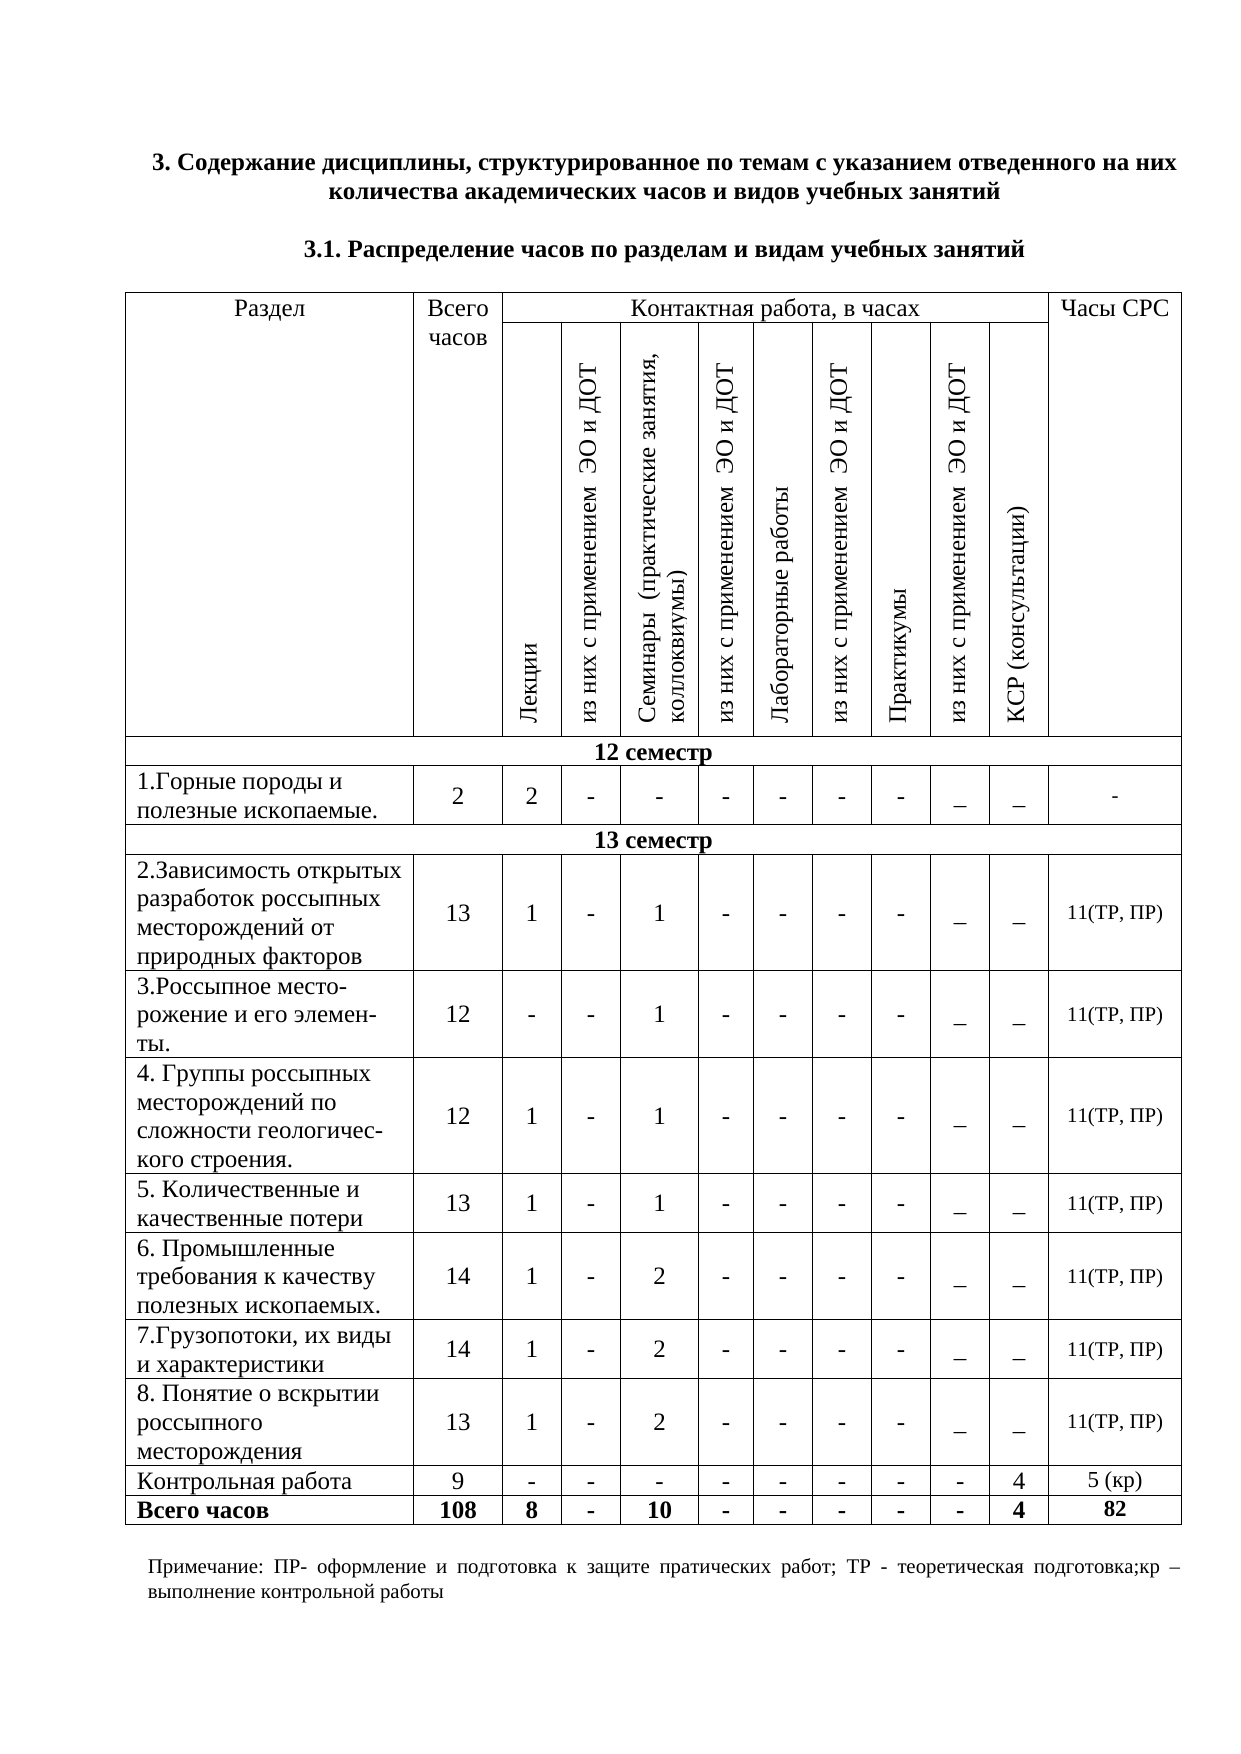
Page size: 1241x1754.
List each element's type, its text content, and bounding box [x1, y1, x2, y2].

table_cell - [562, 1233, 620, 1319]
table_cell Лабораторные работы [754, 323, 812, 736]
table_header Раздел [126, 293, 413, 736]
table_cell - [813, 1233, 871, 1319]
table_cell - [813, 1174, 871, 1232]
table_cell - [562, 1320, 620, 1377]
table_cell - [754, 971, 812, 1057]
table_cell 2 [414, 766, 502, 824]
table_cell - [699, 1058, 753, 1173]
table_cell - [562, 1496, 620, 1524]
table_cell 12 [414, 971, 502, 1057]
text 3.1. Распределение часов по разделам и видам учебных занятий [148, 234, 1181, 263]
text 3. Содержание дисциплины, структурированное по темам с указанием отведенного на них количества академических часов и видов учебных занятий [148, 147, 1181, 205]
table_cell из них с применением ЭО и ДОТ [562, 323, 620, 736]
table_cell - [699, 766, 753, 824]
table_cell 13 [414, 1174, 502, 1232]
table_cell - [754, 1174, 812, 1232]
table_cell 4 [990, 1496, 1048, 1524]
table_cell - [699, 855, 753, 970]
table_cell - [872, 1320, 930, 1377]
table_cell 1 [503, 1174, 561, 1232]
table_cell - [872, 766, 930, 824]
table_cell _ [931, 971, 989, 1057]
table_cell _ [990, 1320, 1048, 1377]
table_cell 11(ТР, ПР) [1049, 971, 1181, 1057]
table_cell - [813, 1379, 871, 1465]
table_cell _ [931, 855, 989, 970]
table_cell _ [931, 766, 989, 824]
table_cell 11(ТР, ПР) [1049, 1320, 1181, 1377]
table_cell _ [990, 766, 1048, 824]
table_cell - [754, 1496, 812, 1524]
table_cell - [754, 1058, 812, 1173]
table_cell - [699, 1233, 753, 1319]
table_cell 2 [503, 766, 561, 824]
table_cell 12 [414, 1058, 502, 1173]
table_cell - [754, 1379, 812, 1465]
table_cell - [699, 971, 753, 1057]
table_cell 1 [621, 855, 698, 970]
table_cell - [813, 1466, 871, 1494]
table_cell - [813, 766, 871, 824]
table_cell 1 [621, 1058, 698, 1173]
table_cell _ [931, 1058, 989, 1173]
table_cell - [754, 1233, 812, 1319]
table_cell - [754, 1466, 812, 1494]
table_cell - [872, 1233, 930, 1319]
table_cell - [813, 971, 871, 1057]
table_cell 2.Зависимость открытых разработок россыпных месторождений от природных факторов [126, 855, 413, 970]
table_cell - [621, 1466, 698, 1494]
table_cell - [813, 1496, 871, 1524]
table_cell - [562, 1058, 620, 1173]
table_cell 1 [621, 971, 698, 1057]
table_cell 11(ТР, ПР) [1049, 1379, 1181, 1465]
table_cell - [872, 1058, 930, 1173]
table_cell - [562, 1466, 620, 1494]
table_cell - [813, 1058, 871, 1173]
table_cell - [872, 1174, 930, 1232]
table_cell - [931, 1466, 989, 1494]
table_cell 108 [414, 1496, 502, 1524]
table_cell - [699, 1496, 753, 1524]
table_cell 5 (кр) [1049, 1466, 1181, 1494]
text Примечание: ПР- оформление и подготовка к защите пратических работ; ТР - теоретическая подготовка;кр – выполнение контрольной работы [148, 1554, 1181, 1603]
table_cell Всего часов [126, 1496, 413, 1524]
table_cell _ [931, 1320, 989, 1377]
table_cell 2 [621, 1379, 698, 1465]
table_cell из них с применением ЭО и ДОТ [813, 323, 871, 736]
table_cell _ [931, 1233, 989, 1319]
table_cell - [699, 1174, 753, 1232]
table_cell 82 [1049, 1496, 1181, 1524]
table_cell КСР (консультации) [990, 323, 1048, 736]
table_cell 4 [990, 1466, 1048, 1494]
table_cell - [813, 855, 871, 970]
table_cell - [699, 1320, 753, 1377]
table_cell 1 [503, 855, 561, 970]
table_cell - [754, 766, 812, 824]
table_cell _ [990, 1174, 1048, 1232]
table_cell Практикумы [872, 323, 930, 736]
table_cell 7.Грузопотоки, их виды и характеристики [126, 1320, 413, 1377]
table_cell - [562, 971, 620, 1057]
table_cell _ [990, 971, 1048, 1057]
table_cell - [1049, 766, 1181, 824]
table_cell 11(ТР, ПР) [1049, 1233, 1181, 1319]
table_cell из них с применением ЭО и ДОТ [931, 323, 989, 736]
table_cell 8. Понятие о вскрытии россыпного месторождения [126, 1379, 413, 1465]
table_cell - [813, 1320, 871, 1377]
table_cell - [872, 1379, 930, 1465]
table_cell - [503, 971, 561, 1057]
table_cell _ [990, 1058, 1048, 1173]
table_cell 1 [503, 1058, 561, 1173]
table_cell 13 [414, 1379, 502, 1465]
table_cell 11(ТР, ПР) [1049, 1174, 1181, 1232]
table_cell _ [990, 1379, 1048, 1465]
table_cell 11(ТР, ПР) [1049, 1058, 1181, 1173]
table_header Часы СРС [1049, 293, 1181, 736]
table_cell Контрольная работа [126, 1466, 413, 1494]
table_cell - [931, 1496, 989, 1524]
table_cell 14 [414, 1233, 502, 1319]
table_cell - [699, 1466, 753, 1494]
table_cell 2 [621, 1320, 698, 1377]
table_cell 1 [503, 1233, 561, 1319]
table_cell _ [931, 1379, 989, 1465]
table_cell _ [931, 1174, 989, 1232]
table_cell - [872, 1466, 930, 1494]
table_cell 1 [503, 1320, 561, 1377]
table_cell Лекции [503, 323, 561, 736]
table_cell Семинары (практические занятия, коллоквиумы) [621, 323, 698, 736]
table_cell - [754, 855, 812, 970]
table_cell 5. Количественные и качественные потери [126, 1174, 413, 1232]
table_header Всего часов [414, 293, 502, 736]
table_cell из них с применением ЭО и ДОТ [699, 323, 753, 736]
table_cell - [503, 1466, 561, 1494]
table_cell - [699, 1379, 753, 1465]
table_cell _ [990, 1233, 1048, 1319]
table_cell _ [990, 855, 1048, 970]
table_cell 1 [503, 1379, 561, 1465]
table_cell 4. Группы россыпных месторождений по сложности геологичес-кого строения. [126, 1058, 413, 1173]
table_cell 1.Горные породы и полезные ископаемые. [126, 766, 413, 824]
table_header Контактная работа, в часах [503, 293, 1048, 322]
table_cell - [562, 1174, 620, 1232]
table_cell - [872, 971, 930, 1057]
table_cell 12 семестр [126, 737, 1181, 765]
table_cell 2 [621, 1233, 698, 1319]
table_cell - [562, 1379, 620, 1465]
table_cell 13 семестр [126, 825, 1181, 854]
table_cell 8 [503, 1496, 561, 1524]
table_cell 11(ТР, ПР) [1049, 855, 1181, 970]
table_cell 3.Россыпное место-рожение и его элемен-ты. [126, 971, 413, 1057]
table_cell - [562, 855, 620, 970]
table_cell 10 [621, 1496, 698, 1524]
table_cell - [621, 766, 698, 824]
table_cell - [872, 1496, 930, 1524]
table_cell 1 [621, 1174, 698, 1232]
table_cell - [562, 766, 620, 824]
table_cell - [872, 855, 930, 970]
table_cell 13 [414, 855, 502, 970]
table_cell 14 [414, 1320, 502, 1377]
table_cell 9 [414, 1466, 502, 1494]
table_cell - [754, 1320, 812, 1377]
table_cell 6. Промышленные требования к качеству полезных ископаемых. [126, 1233, 413, 1319]
